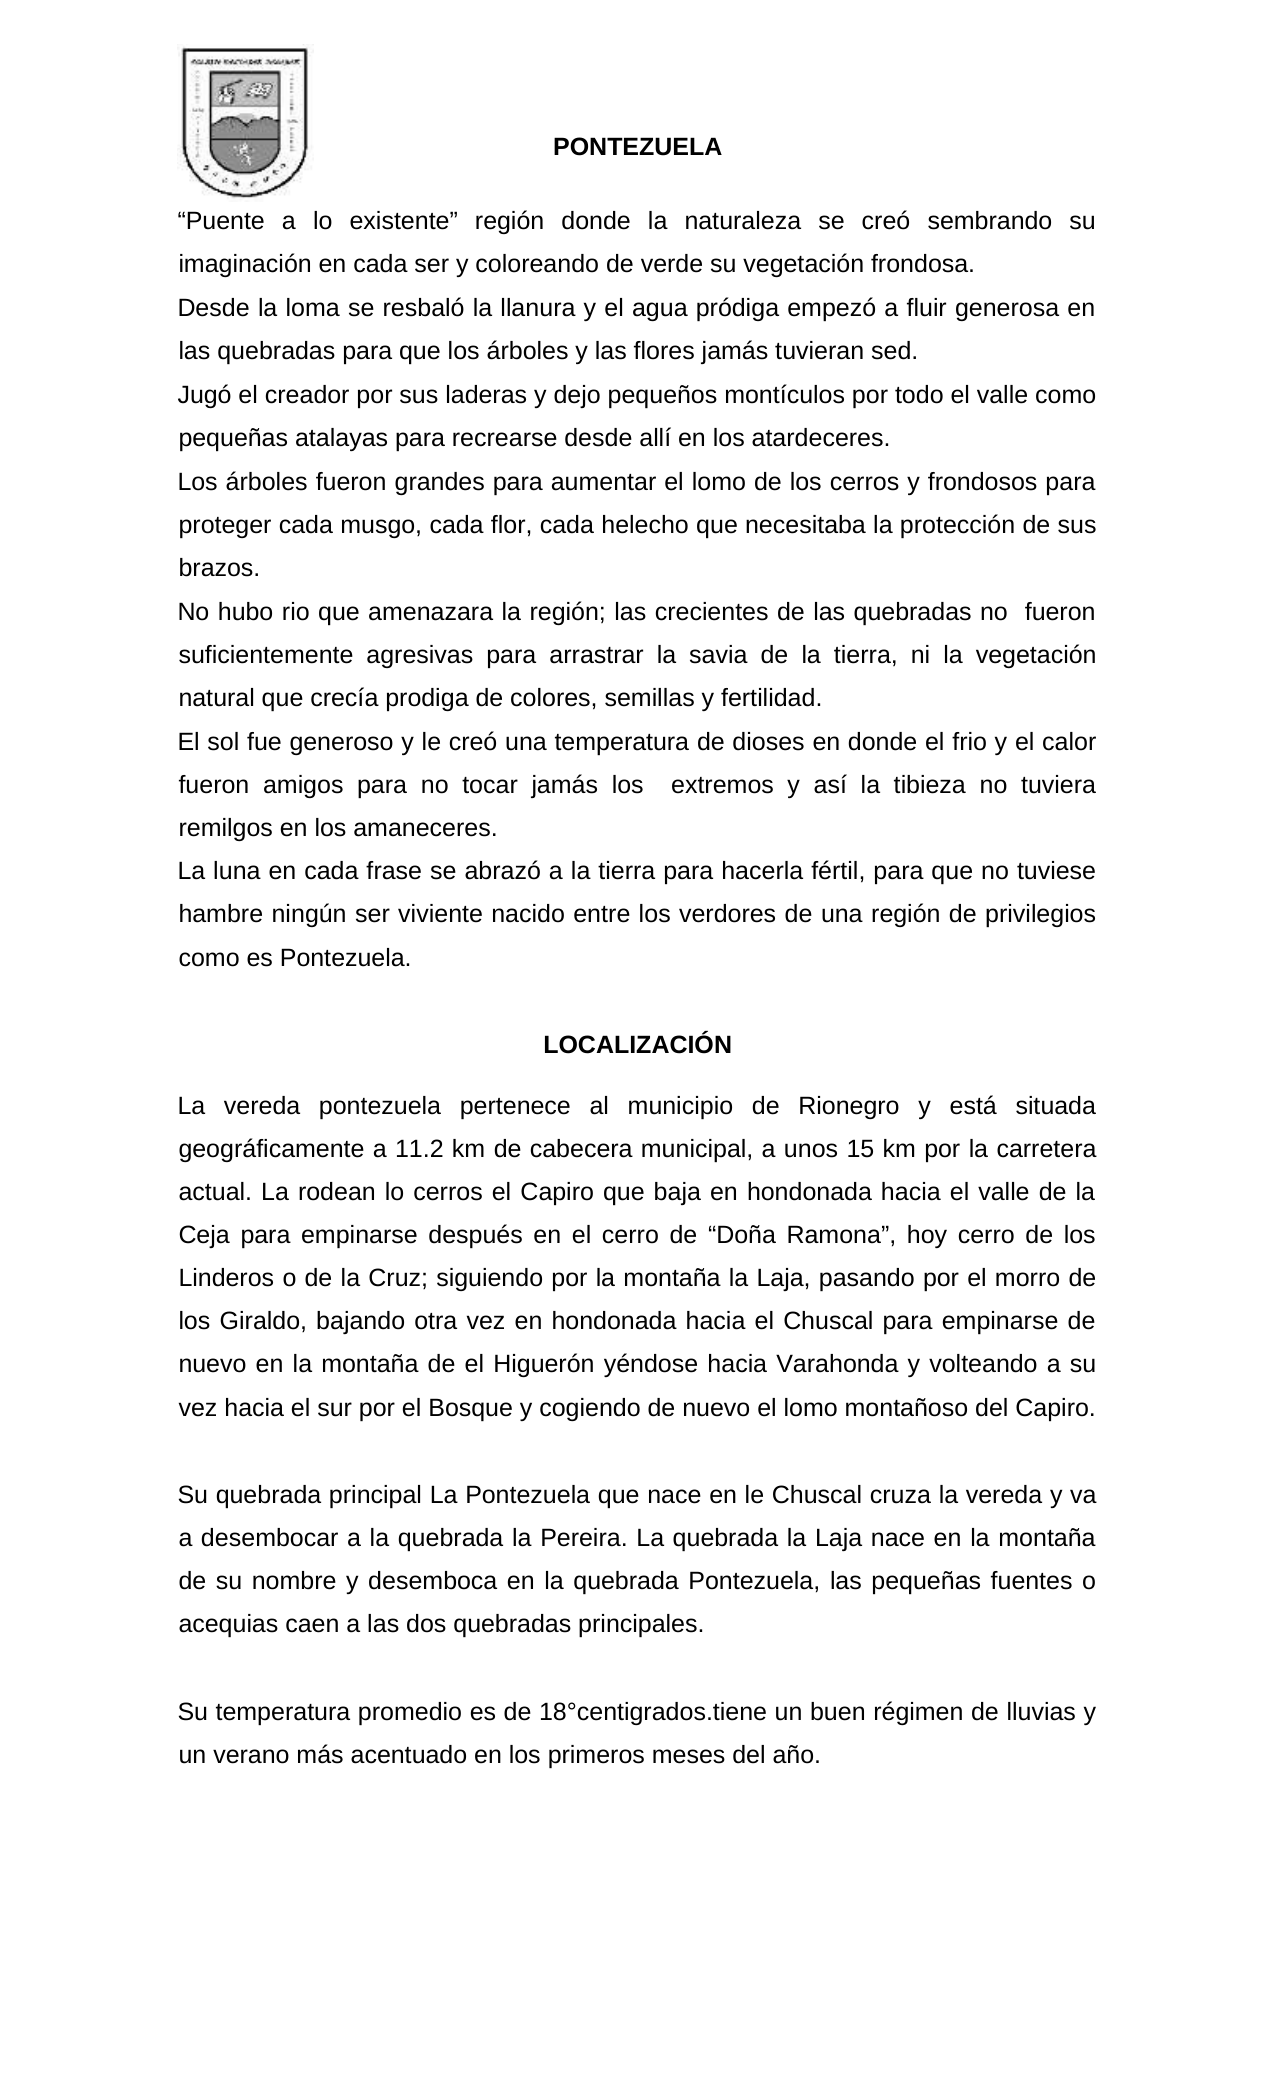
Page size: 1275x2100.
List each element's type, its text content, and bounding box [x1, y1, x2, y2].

text Jugó el creador por sus laderas y dejo pequeños montículos por todo el valle como pequeñas atalayas para recrearse desde allí en los atardeceres. [177, 380, 1098, 452]
text La vereda pontezuela pertenece al municipio de Rionegro y está situada geográficamente a 11.2 km de cabecera municipal, a unos 15 km por la carretera actual. La rodean lo cerros el Capiro que baja en hondonada hacia el valle de la Ceja para empinarse después en el cerro de “Doña Ramona”, hoy cerro de los Linderos o de la Cruz; siguiendo por la montaña la Laja, pasando por el morro de los Giraldo, bajando otra vez en hondonada hacia el Chuscal para empinarse de nuevo en la montaña de el Higuerón yéndose hacia Varahonda y volteando a su vez hacia el sur por el Bosque y cogiendo de nuevo el lomo montañoso del Capiro. [177, 1091, 1098, 1421]
text No hubo rio que amenazara la región; las crecientes de las quebradas no fueron suficientemente agresivas para arrastrar la savia de la tierra, ni la vegetación natural que crecía prodiga de colores, semillas y fertilidad. [177, 597, 1098, 712]
text PONTEZUELA [177, 132, 1098, 161]
picture [177, 44, 314, 132]
picture [177, 161, 314, 202]
text Los árboles fueron grandes para aumentar el lomo de los cerros y frondosos para proteger cada musgo, cada flor, cada helecho que necesitaba la protección de sus brazos. [177, 467, 1098, 582]
text Su temperatura promedio es de 18°centigrados.tiene un buen régimen de lluvias y un verano más acentuado en los primeros meses del año. [177, 1697, 1098, 1768]
text LOCALIZACIÓN [177, 1030, 1098, 1059]
text El sol fue generoso y le creó una temperatura de dioses en donde el frio y el calor fueron amigos para no tocar jamás los extremos y así la tibieza no tuviera remilgos en los amaneceres. [177, 726, 1098, 841]
text Desde la loma se resbaló la llanura y el agua pródiga empezó a fluir generosa en las quebradas para que los árboles y las flores jamás tuvieran sed. [177, 293, 1098, 365]
text “Puente a lo existente” región donde la naturaleza se creó sembrando su imaginación en cada ser y coloreando de verde su vegetación frondosa. [177, 206, 1098, 278]
text La luna en cada frase se abrazó a la tierra para hacerla fértil, para que no tuviese hambre ningún ser viviente nacido entre los verdores de una región de privilegios como es Pontezuela. [177, 856, 1098, 971]
text Su quebrada principal La Pontezuela que nace en le Chuscal cruza la vereda y va a desembocar a la quebrada la Pereira. La quebrada la Laja nace en la montaña de su nombre y desemboca en la quebrada Pontezuela, las pequeñas fuentes o acequias caen a las dos quebradas principales. [177, 1480, 1098, 1638]
